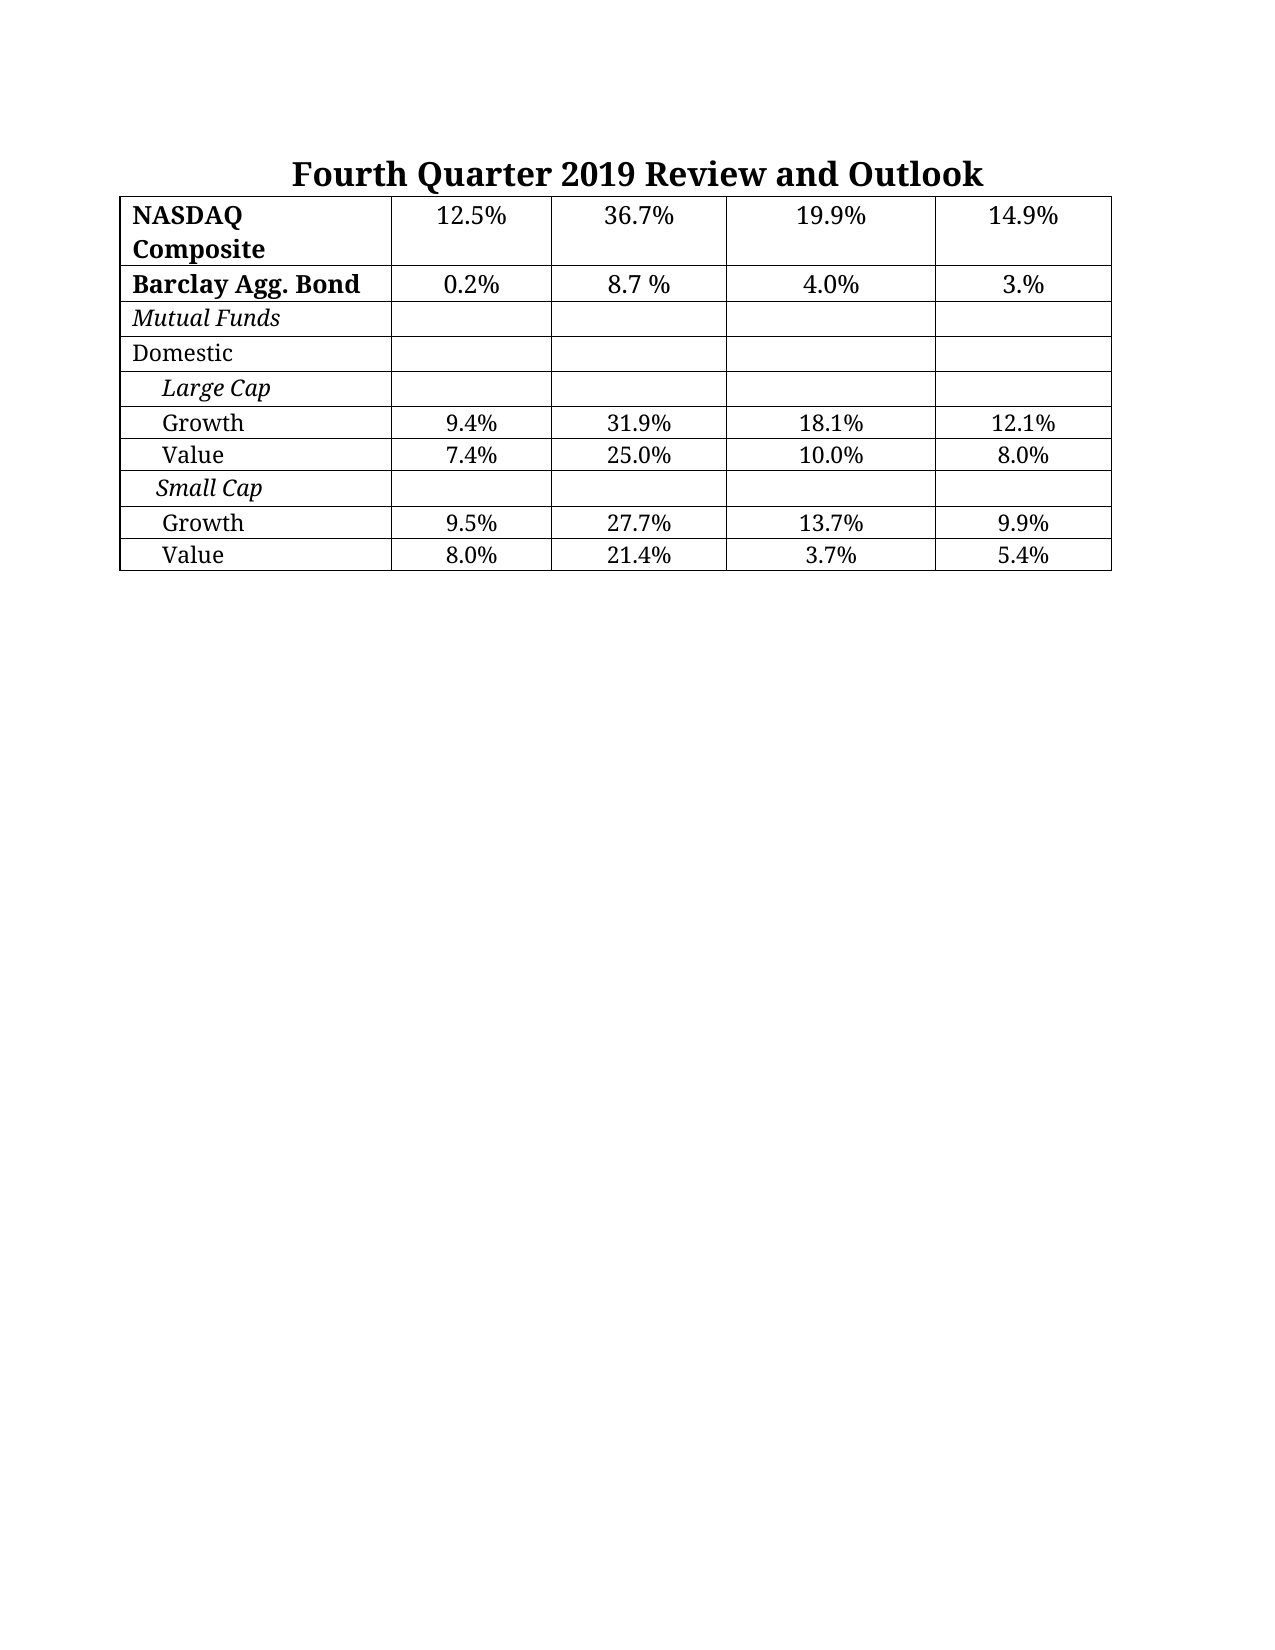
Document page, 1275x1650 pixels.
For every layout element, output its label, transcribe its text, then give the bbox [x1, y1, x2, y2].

table_cell Large Cap [121, 372, 391, 406]
table_cell 19.9% [727, 197, 935, 265]
table_cell 9.5% [392, 507, 551, 538]
table_cell [392, 471, 551, 506]
table_cell 9.9% [936, 507, 1111, 538]
table_cell [552, 337, 726, 371]
table_cell Small Cap [121, 471, 391, 506]
table_cell 36.7% [552, 197, 726, 265]
table_cell 8.7 % [552, 266, 726, 301]
table_cell [936, 471, 1111, 506]
table_cell 31.9% [552, 407, 726, 438]
table_cell [727, 471, 935, 506]
table_cell [392, 337, 551, 371]
table_cell Domestic [121, 337, 391, 371]
table_cell 13.7% [727, 507, 935, 538]
table_cell Value [121, 439, 391, 470]
table_cell Barclay Agg. Bond [121, 266, 391, 301]
table_cell 0.2% [392, 266, 551, 301]
table_cell 7.4% [392, 439, 551, 470]
table_cell 8.0% [936, 439, 1111, 470]
table_cell 10.0% [727, 439, 935, 470]
table_cell Growth [121, 407, 391, 438]
table_cell 21.4% [552, 539, 726, 570]
table_cell 12.1% [936, 407, 1111, 438]
table_cell 8.0% [392, 539, 551, 570]
table_cell Mutual Funds [121, 302, 391, 336]
table_cell [936, 372, 1111, 406]
table_cell [936, 337, 1111, 371]
table_cell [552, 372, 726, 406]
table_cell NASDAQ Composite [121, 197, 391, 265]
table_cell 27.7% [552, 507, 726, 538]
table_cell 3.7% [727, 539, 935, 570]
table_cell 14.9% [936, 197, 1111, 265]
table_cell [552, 302, 726, 336]
table_cell 12.5% [392, 197, 551, 265]
table_cell 5.4% [936, 539, 1111, 570]
table_cell Value [121, 539, 391, 570]
table_cell [727, 302, 935, 336]
table_cell [392, 372, 551, 406]
table_cell 25.0% [552, 439, 726, 470]
table_cell [552, 471, 726, 506]
table_cell 9.4% [392, 407, 551, 438]
table_cell [727, 372, 935, 406]
table_cell Growth [121, 507, 391, 538]
table_cell [936, 302, 1111, 336]
table_cell 4.0% [727, 266, 935, 301]
table_cell [727, 337, 935, 371]
table_cell 3.% [936, 266, 1111, 301]
table_cell 18.1% [727, 407, 935, 438]
table_cell [392, 302, 551, 336]
